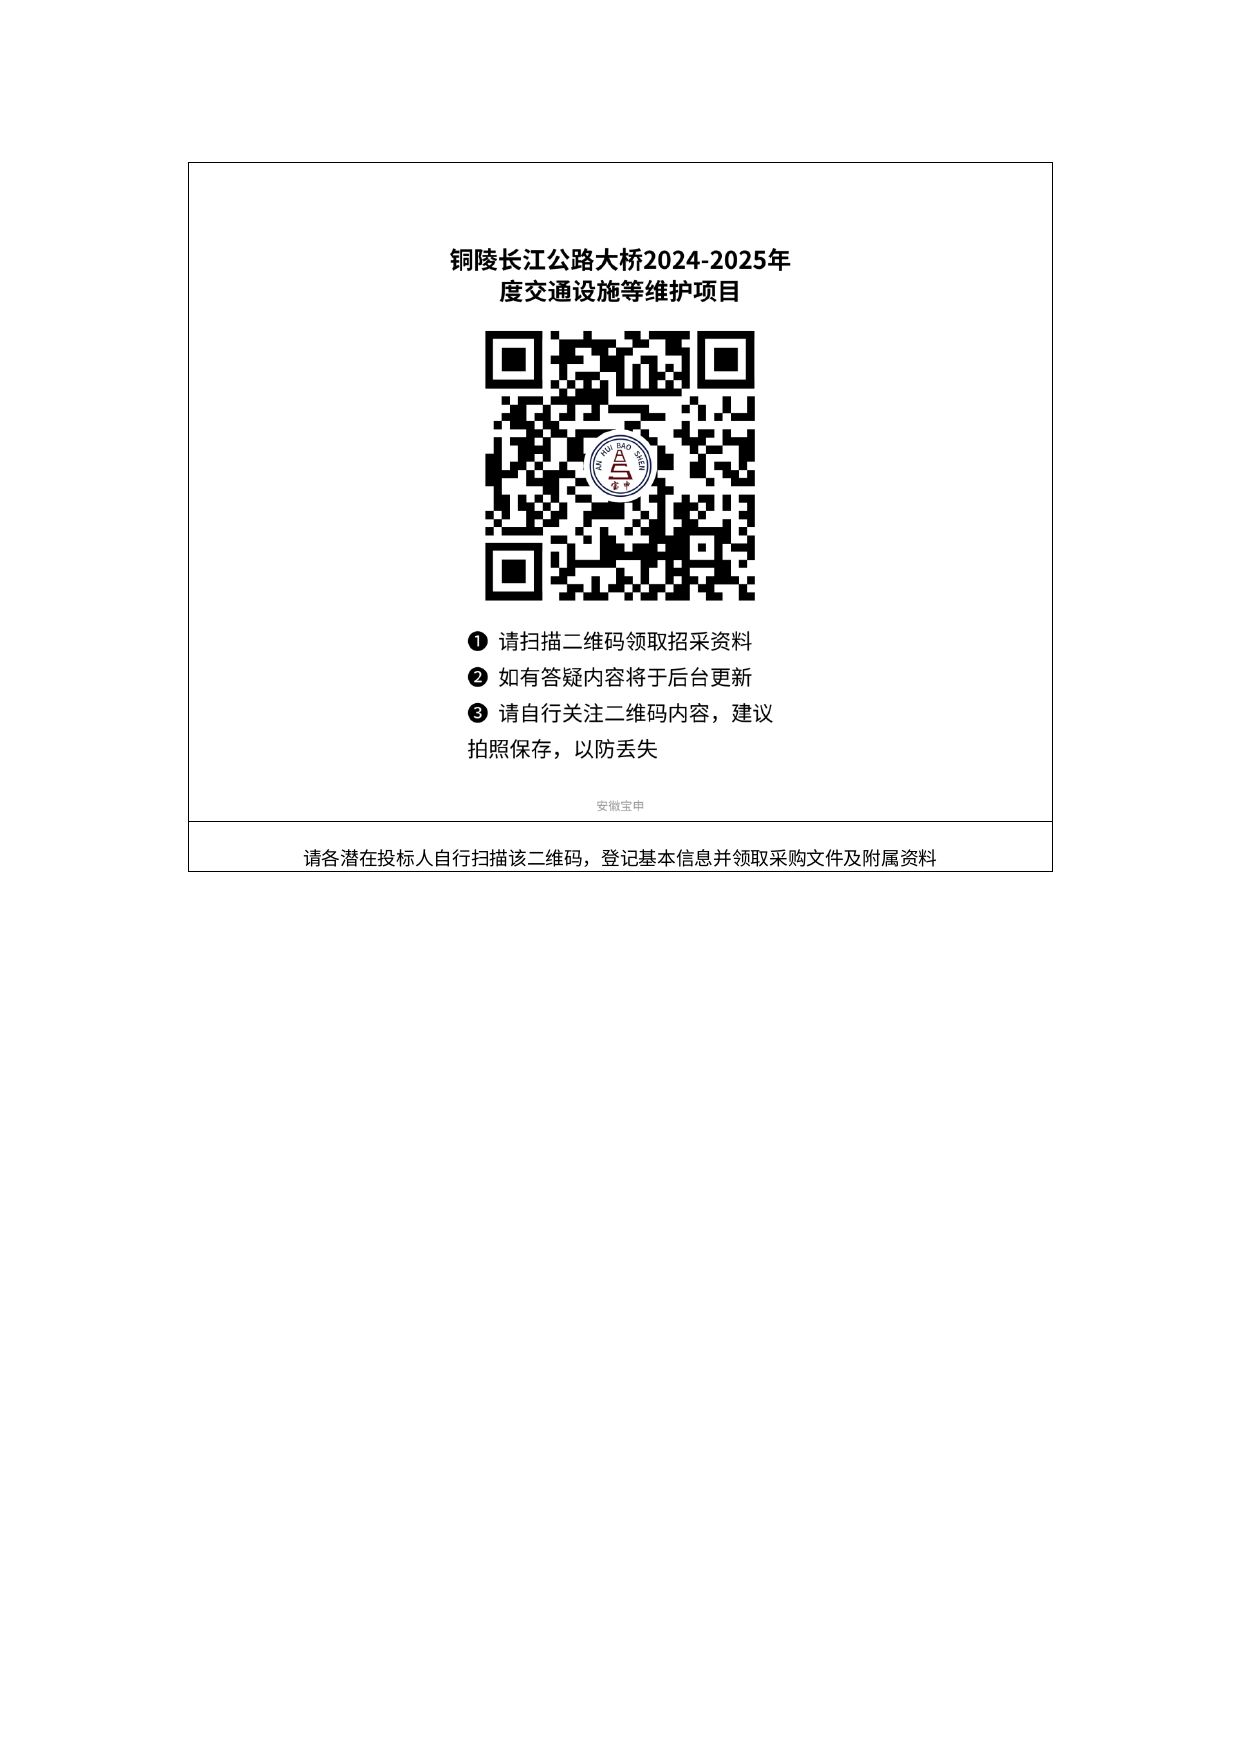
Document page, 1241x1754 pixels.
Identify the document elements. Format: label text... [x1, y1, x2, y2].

table_cell [189, 163, 1052, 821]
picture [395, 185, 845, 821]
table_cell 请各潜在投标人自行扫描该二维码，登记基本信息并领取采购文件及附属资料 [189, 822, 1052, 871]
